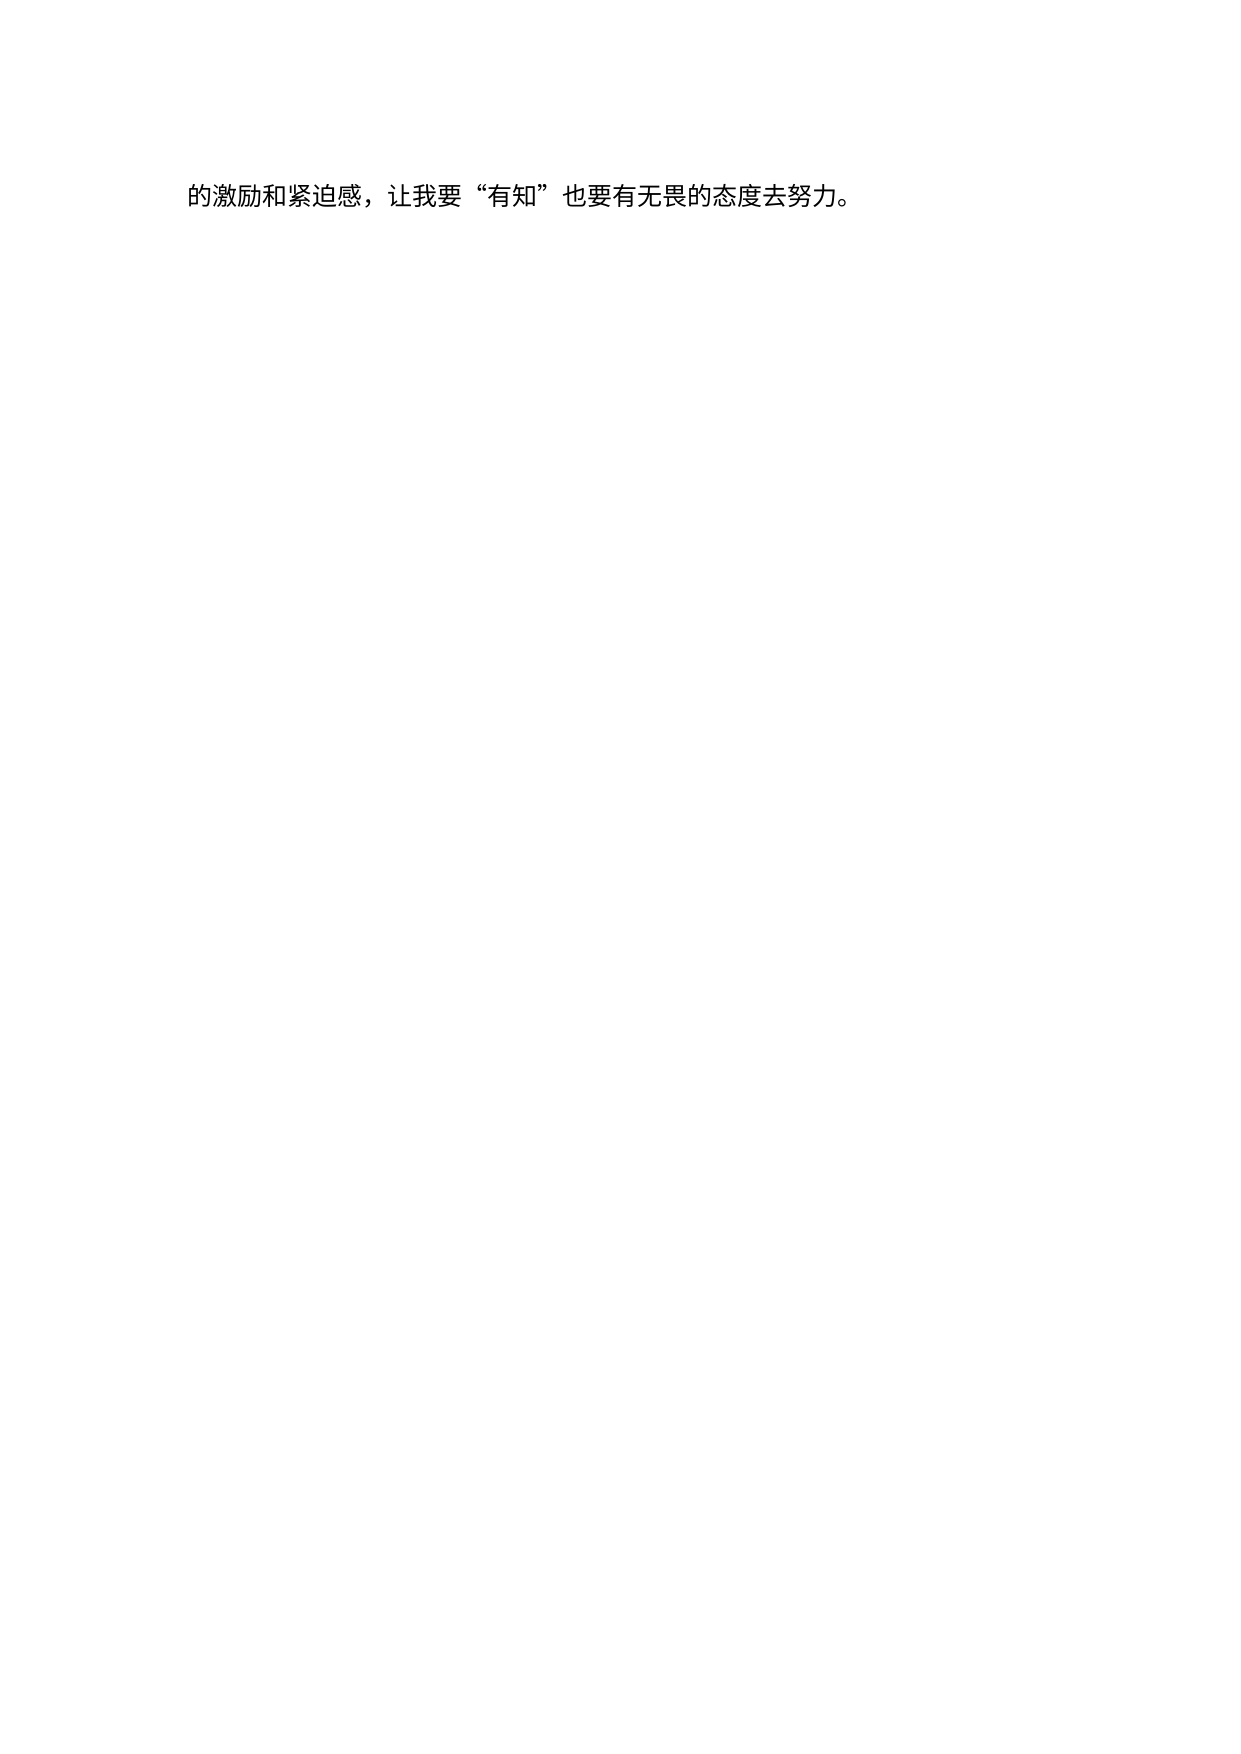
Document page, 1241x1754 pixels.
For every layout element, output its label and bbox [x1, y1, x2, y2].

text [187, 162, 1053, 227]
